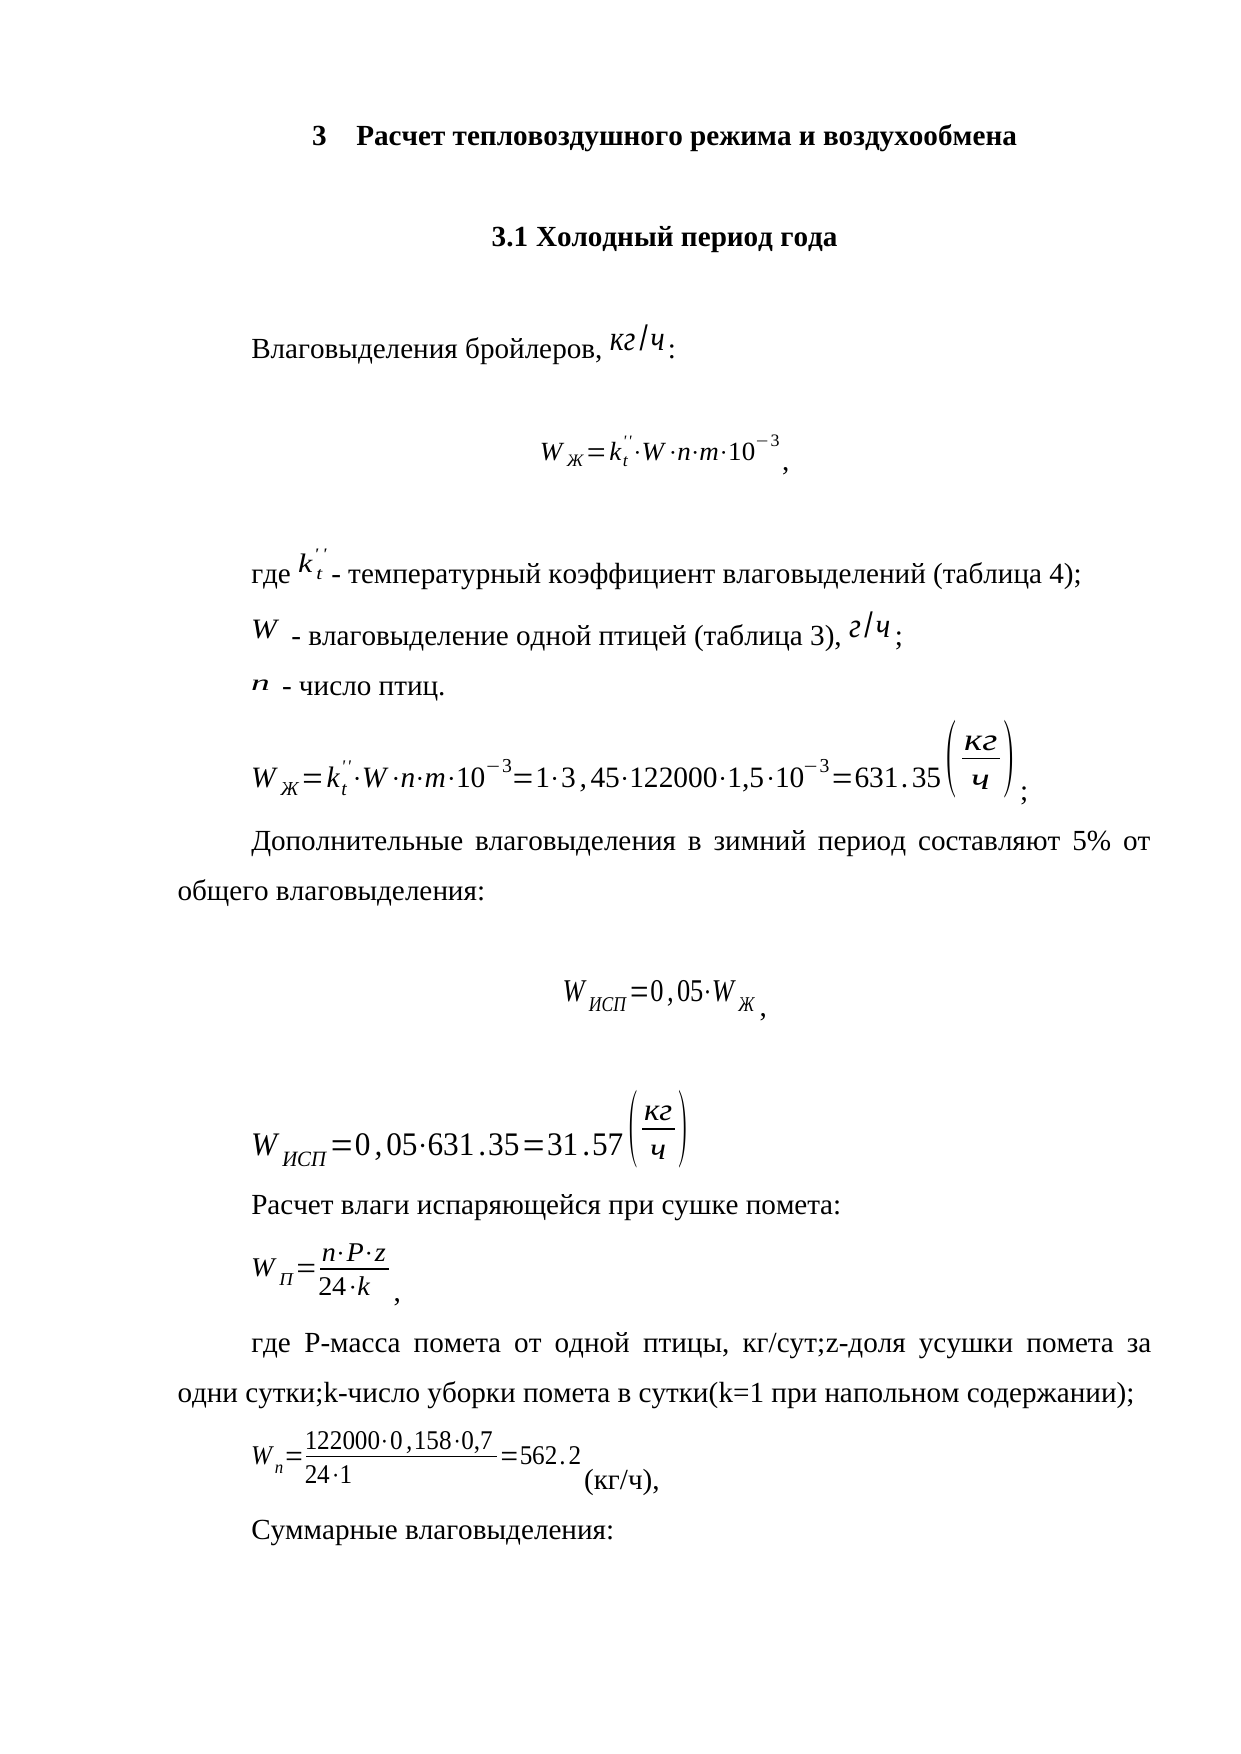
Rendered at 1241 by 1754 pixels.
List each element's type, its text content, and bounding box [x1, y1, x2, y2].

text , [177, 974, 1152, 1022]
text где P-масса помета от одной птицы, кг/сут;z-доля усушки помета за одни сутки;k-число уборки помета в сутки(k=1 при напольном содержании); [177, 1325, 1152, 1409]
list Холодный период года [177, 219, 1152, 252]
text ; [177, 719, 1152, 806]
text Влаговыделения бройлеров, : [177, 319, 1152, 365]
text Суммарные влаговыделения: [177, 1512, 1152, 1546]
list Расчет тепловоздушного режима и воздухообмена [177, 118, 1152, 152]
text - число птиц. [177, 668, 1152, 702]
text где - температурный коэффициент влаговыделений (таблица 4); [177, 544, 1152, 589]
text , [177, 432, 1152, 477]
text (кг/ч), [177, 1425, 1152, 1496]
text , [177, 1238, 1152, 1308]
text - влаговыделение одной птицей (таблица 3), ; [177, 606, 1152, 652]
text Расчет влаги испаряющейся при сушке помета: [177, 1187, 1152, 1221]
text Дополнительные влаговыделения в зимний период составляют 5% от общего влаговыделения: [177, 823, 1152, 907]
